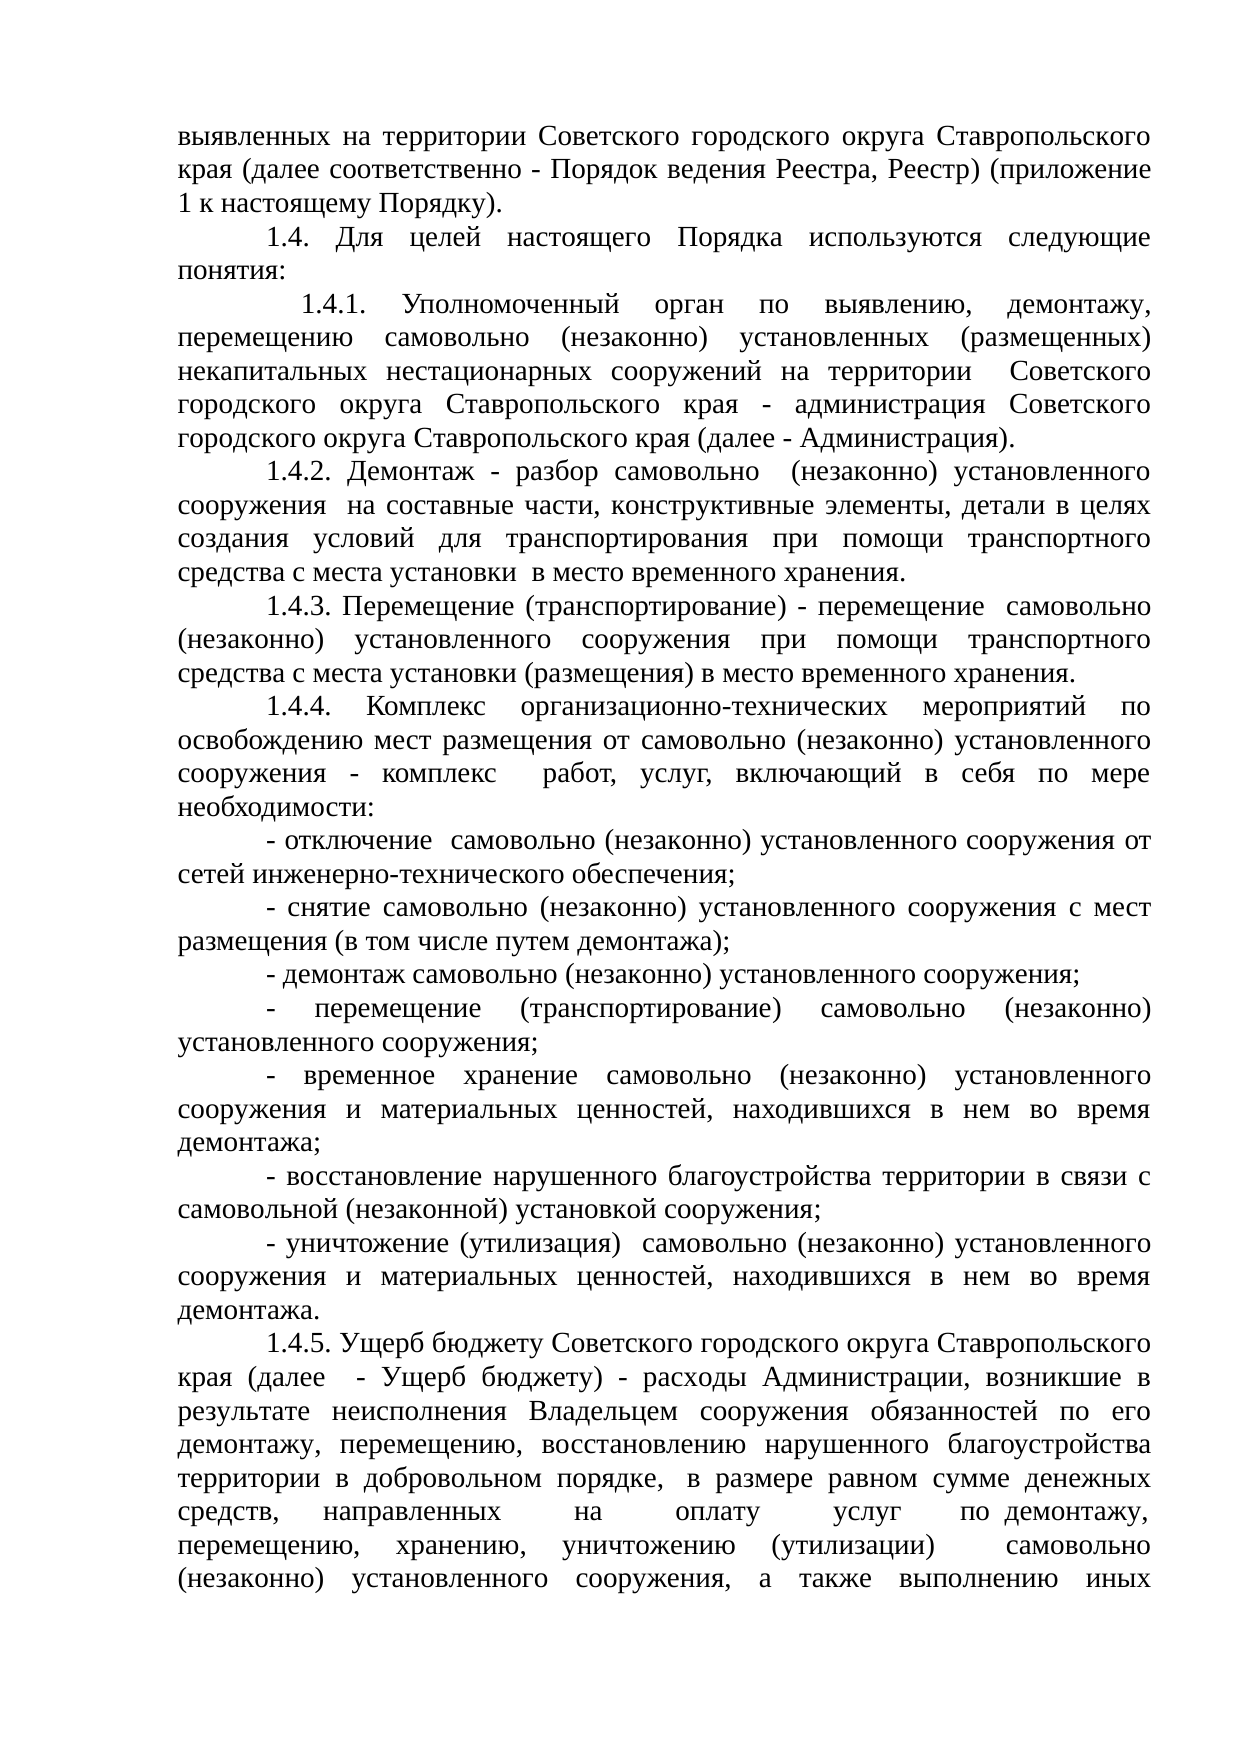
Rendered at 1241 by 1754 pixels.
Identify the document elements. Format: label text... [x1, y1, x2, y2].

text - снятие самовольно (незаконно) установленного сооружения с мест размещения (в том числе путем демонтажа); [177, 889, 1152, 957]
text - временное хранение самовольно (незаконно) установленного сооружения и материальных ценностей, находившихся в нем во время демонтажа; [177, 1057, 1152, 1158]
text - отключение самовольно (незаконно) установленного сооружения от сетей инженерно-технического обеспечения; [177, 822, 1152, 889]
text 1.4.1. Уполномоченный орган по выявлению, демонтажу, перемещению самовольно (незаконно) установленных (размещенных) некапитальных нестационарных сооружений на территории Советского городского округа Ставропольского края - администрация Советского городского округа Ставропольского края (далее - Администрация). [177, 286, 1152, 453]
text 1.4.4. Комплекс организационно-технических мероприятий по освобождению мест размещения от самовольно (незаконно) установленного сооружения - комплекс работ, услуг, включающий в себя по мере необходимости: [177, 688, 1152, 822]
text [177, 118, 1152, 219]
text - уничтожение (утилизация) самовольно (незаконно) установленного сооружения и материальных ценностей, находившихся в нем во время демонтажа. [177, 1225, 1152, 1326]
text 1.4. Для целей настоящего Порядка используются следующие понятия: [177, 219, 1152, 286]
text - перемещение (транспортирование) самовольно (незаконно) установленного сооружения; [177, 990, 1152, 1057]
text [177, 1326, 1152, 1594]
text 1.4.2. Демонтаж - разбор самовольно (незаконно) установленного сооружения на составные части, конструктивные элементы, детали в целях создания условий для транспортирования при помощи транспортного средства с места установки в место временного хранения. [177, 453, 1152, 588]
text 1.4.3. Перемещение (транспортирование) - перемещение самовольно (незаконно) установленного сооружения при помощи транспортного средства с места установки (размещения) в место временного хранения. [177, 588, 1152, 688]
text - демонтаж самовольно (незаконно) установленного сооружения; [177, 957, 1152, 990]
text - восстановление нарушенного благоустройства территории в связи с самовольной (незаконной) установкой сооружения; [177, 1158, 1152, 1225]
